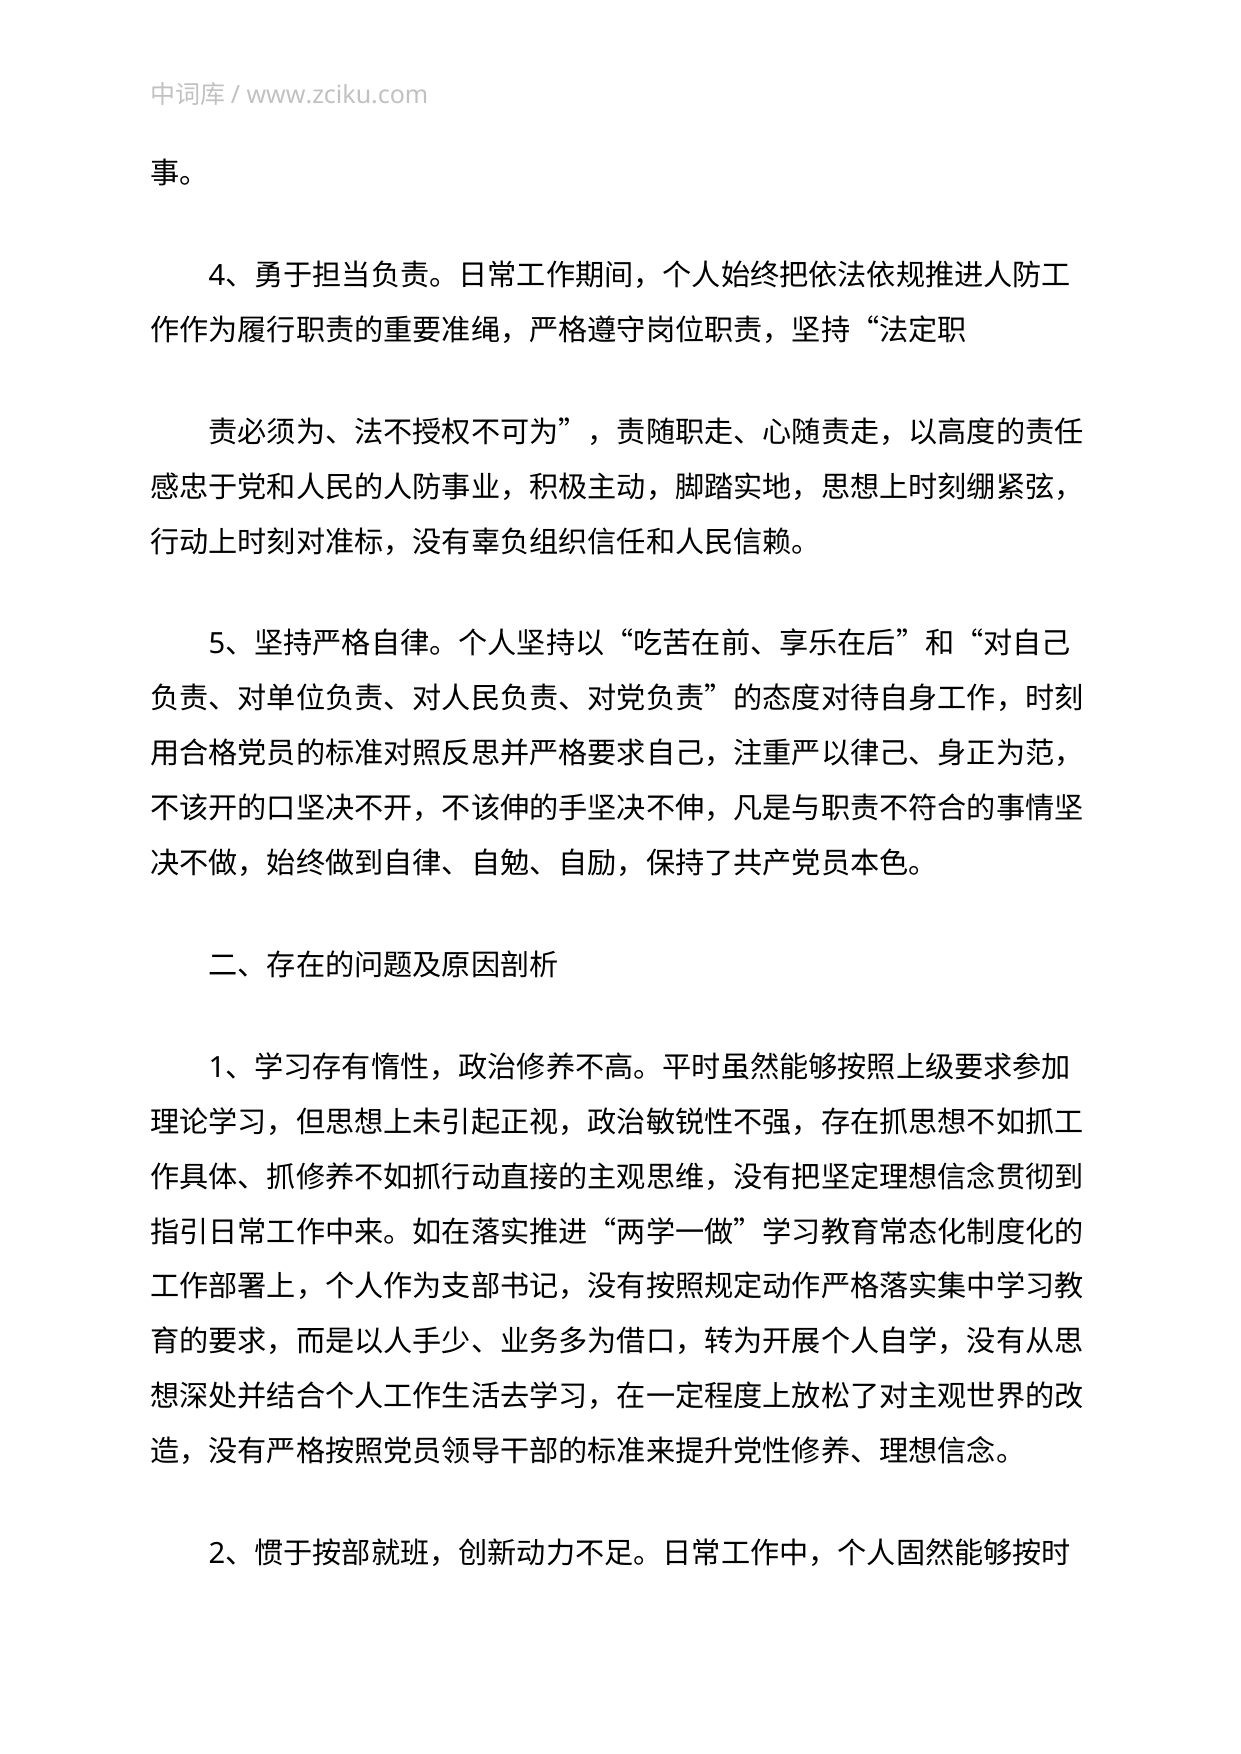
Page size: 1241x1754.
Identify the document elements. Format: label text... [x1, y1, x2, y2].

text 5、坚持严格自律。个人坚持以“吃苦在前、享乐在后”和“对自己负责、对单位负责、对人民负责、对党负责”的态度对待自身工作，时刻用合格党员的标准对照反思并严格要求自己，注重严以律己、身正为范，不该开的口坚决不开，不该伸的手坚决不伸，凡是与职责不符合的事情坚决不做，始终做到自律、自勉、自励，保持了共产党员本色。 [150, 620, 1090, 882]
text 责必须为、法不授权不可为”，责随职走、心随责走，以高度的责任感忠于党和人民的人防事业，积极主动，脚踏实地，思想上时刻绷紧弦，行动上时刻对准标，没有辜负组织信任和人民信赖。 [150, 408, 1090, 561]
text 1、学习存有惰性，政治修养不高。平时虽然能够按照上级要求参加理论学习，但思想上未引起正视，政治敏锐性不强，存在抓思想不如抓工作具体、抓修养不如抓行动直接的主观思维，没有把坚定理想信念贯彻到指引日常工作中来。如在落实推进“两学一做”学习教育常态化制度化的工作部署上，个人作为支部书记，没有按照规定动作严格落实集中学习教育的要求，而是以人手少、业务多为借口，转为开展个人自学，没有从思想深处并结合个人工作生活去学习，在一定程度上放松了对主观世界的改造，没有严格按照党员领导干部的标准来提升党性修养、理想信念。 [150, 1043, 1090, 1470]
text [150, 150, 1090, 192]
text 4、勇于担当负责。日常工作期间，个人始终把依法依规推进人防工作作为履行职责的重要准绳，严格遵守岗位职责，坚持“法定职 [150, 252, 1090, 349]
text 二、存在的问题及原因剖析 [150, 942, 1090, 984]
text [150, 1529, 1090, 1572]
